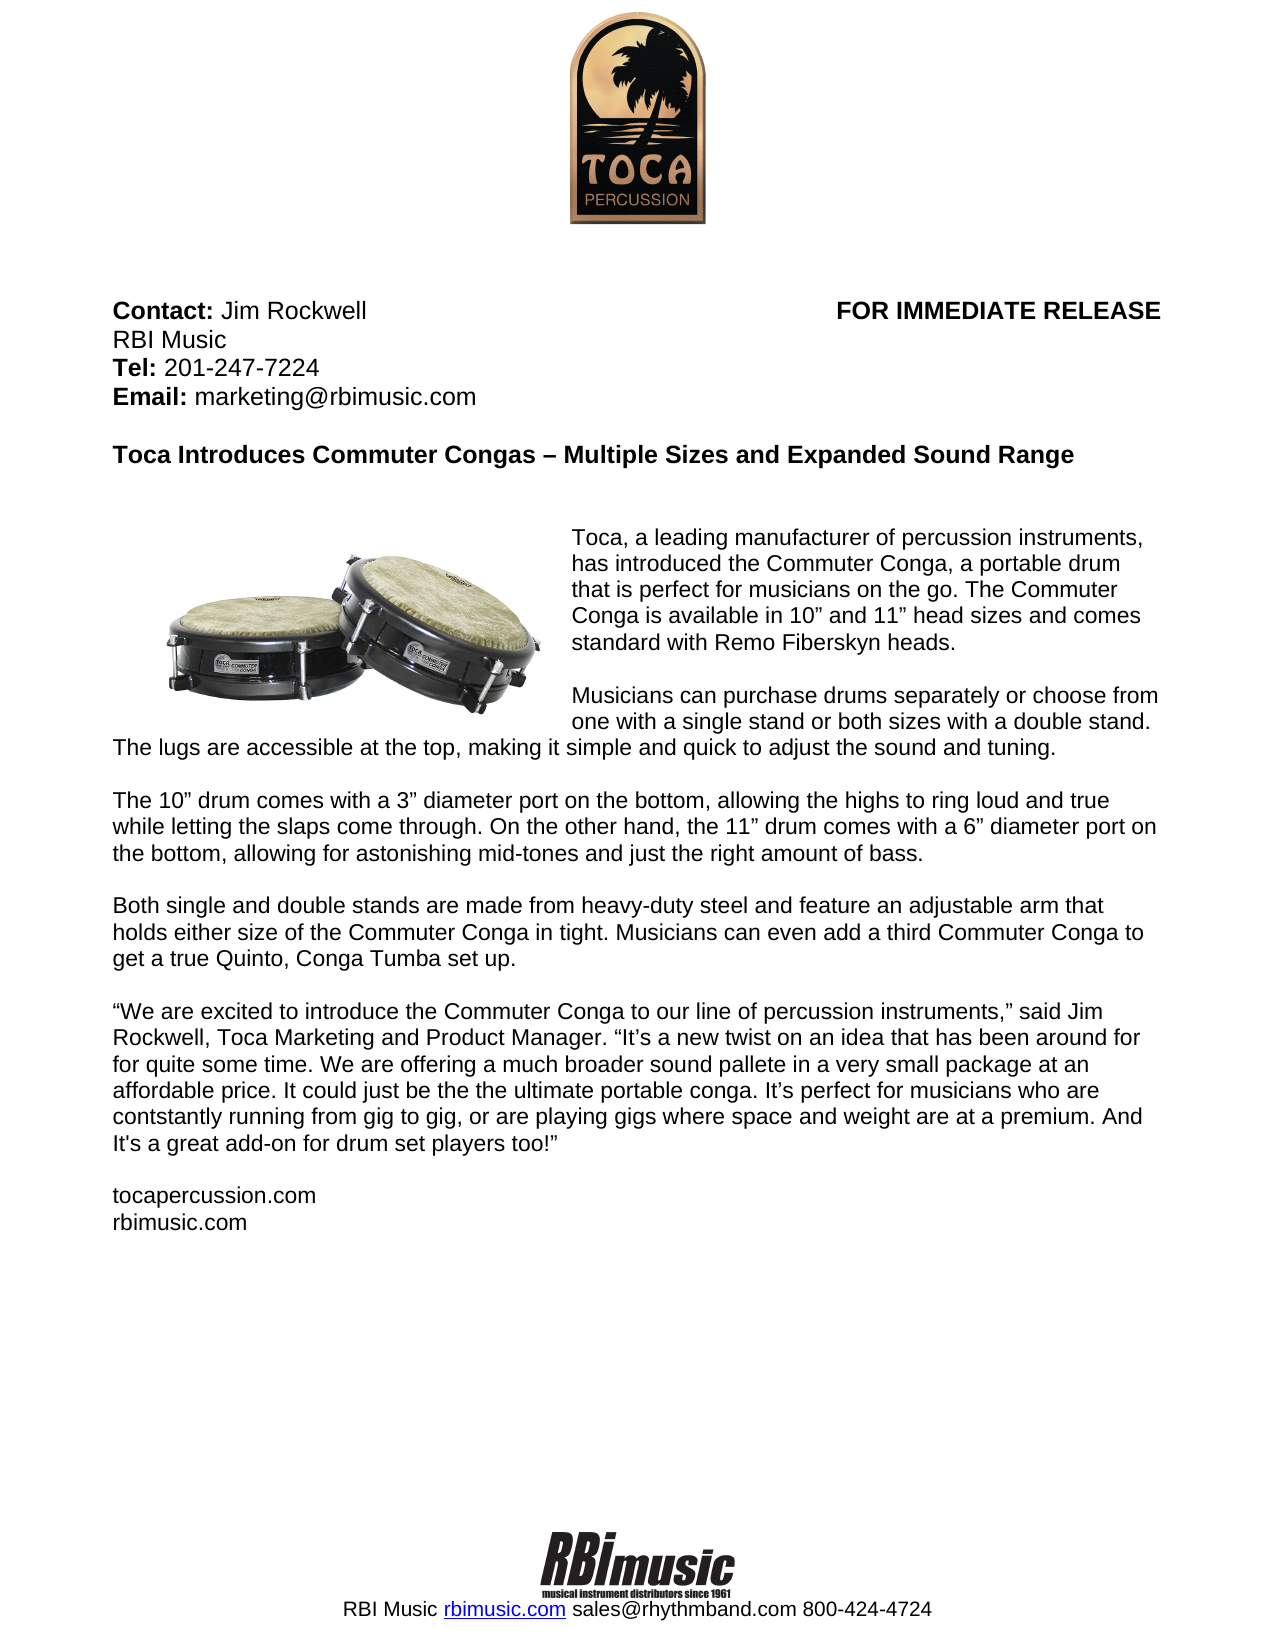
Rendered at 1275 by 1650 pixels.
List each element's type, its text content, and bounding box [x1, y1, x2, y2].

text rbimusic.com [112, 1209, 1162, 1235]
picture [558, 0, 717, 239]
text tocapercussion.com [112, 1182, 1162, 1209]
text Contact: Jim Rockwell FOR IMMEDIATE RELEASE [112, 296, 1162, 324]
text RBI Music [112, 324, 1162, 353]
text Toca, a leading manufacturer of percussion instruments, has introduced the Commuter Conga, a portable drum that is perfect for musicians on the go. The Commuter Conga is available in 10” and 11” head sizes and comes standard with Remo Fiberskyn heads. [112, 523, 1162, 655]
picture [540, 1532, 735, 1598]
text Musicians can purchase drums separately or choose from one with a single stand or both sizes with a double stand. The lugs are accessible at the top, making it simple and quick to adjust the sound and tuning. [112, 682, 1162, 761]
text Toca Introduces Commuter Congas – Multiple Sizes and Expanded Sound Range [112, 439, 1162, 468]
text The 10” drum comes with a 3” diameter port on the bottom, allowing the highs to ring loud and true while letting the slaps come through. On the other hand, the 11” drum comes with a 6” diameter port on the bottom, allowing for astonishing mid-tones and just the right amount of bass. [112, 787, 1162, 866]
picture [151, 532, 553, 734]
text Both single and double stands are made from heavy-duty steel and feature an adjustable arm that holds either size of the Commuter Conga in tight. Musicians can even add a third Commuter Conga to get a true Quinto, Conga Tumba set up. [112, 892, 1162, 971]
text Email: marketing@rbimusic.com [112, 382, 1162, 411]
text Tel: 201-247-7224 [112, 353, 1162, 382]
text “We are excited to introduce the Commuter Conga to our line of percussion instruments,” said Jim Rockwell, Toca Marketing and Product Manager. “It’s a new twist on an idea that has been around for for quite some time. We are offering a much broader sound pallete in a very small package at an affordable price. It could just be the the ultimate portable conga. It’s perfect for musicians who are contstantly running from gig to gig, or are playing gigs where space and weight are at a premium. And It's a great add-on for drum set players too!” [112, 998, 1162, 1156]
